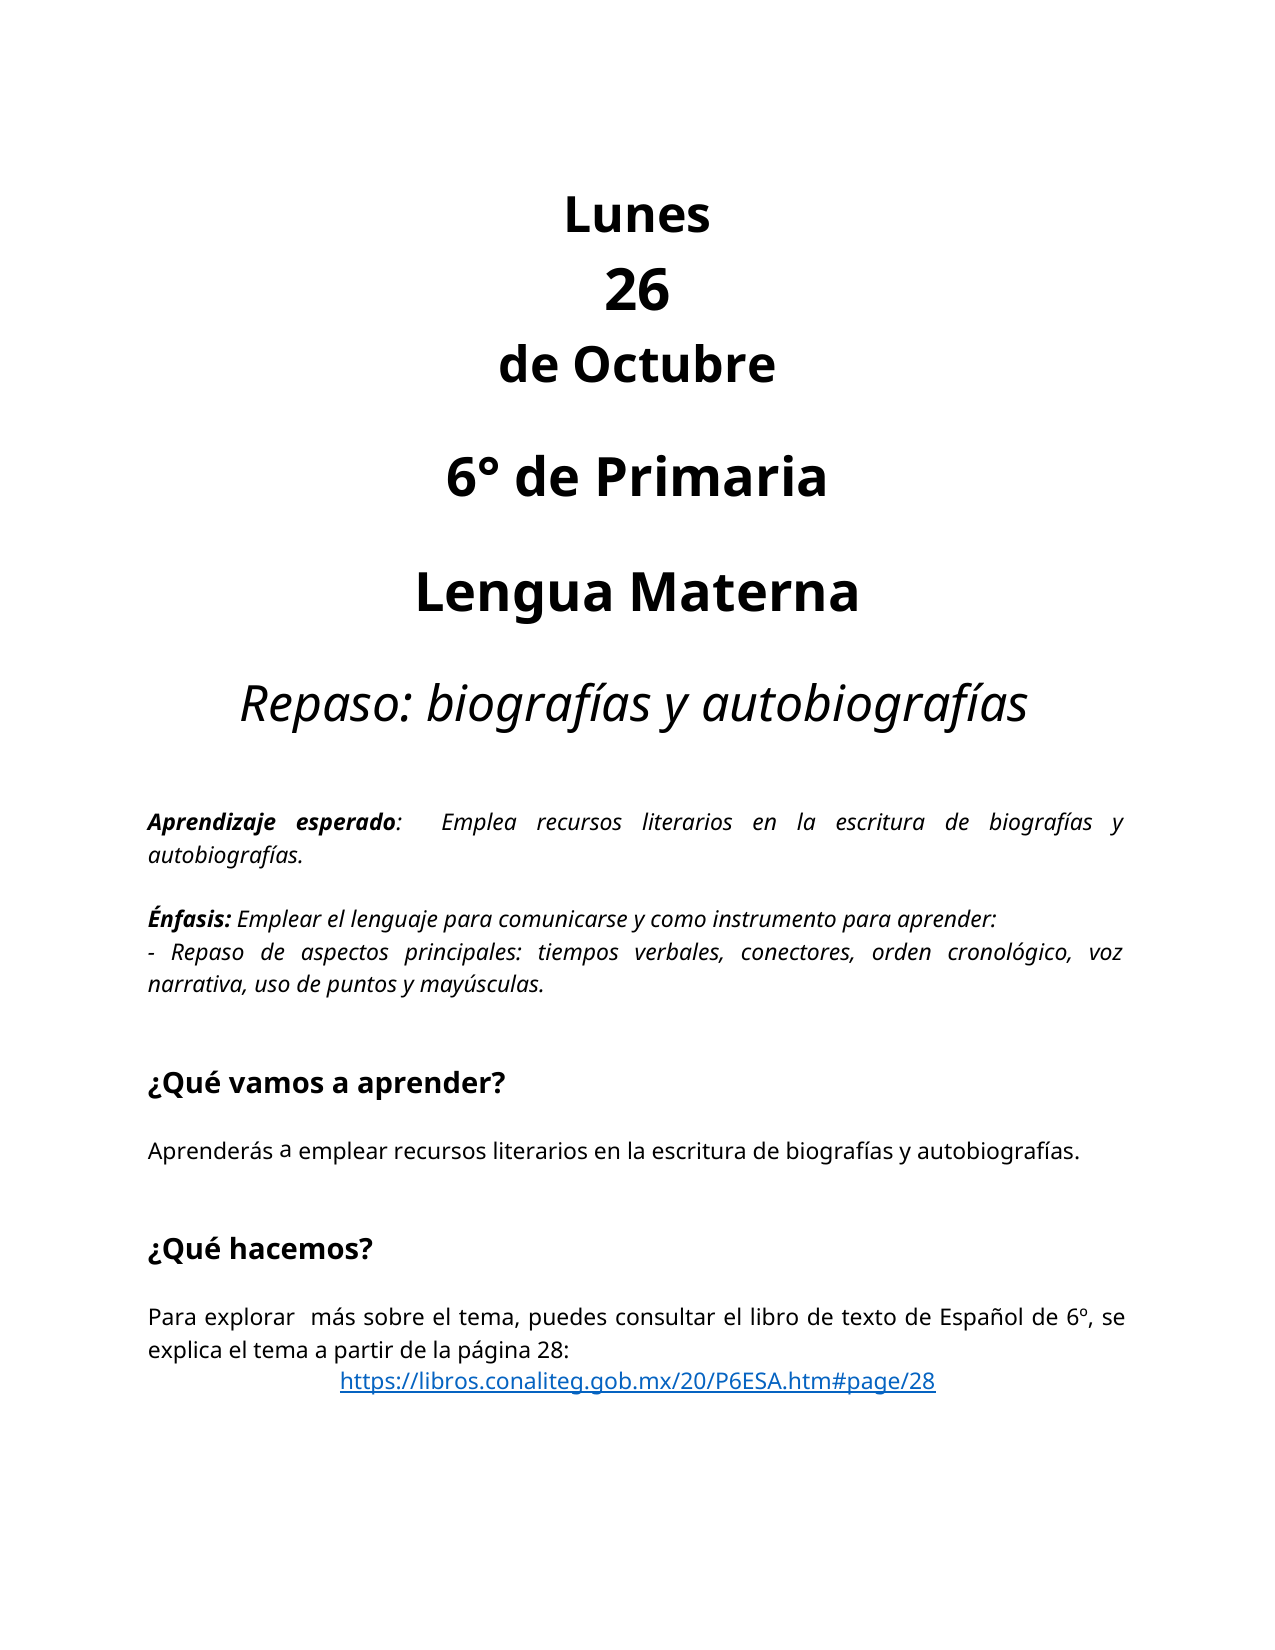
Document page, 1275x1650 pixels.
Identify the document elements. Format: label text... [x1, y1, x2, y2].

text Énfasis: Emplear el lenguaje para comunicarse y como instrumento para aprender: [148, 901, 1127, 934]
text Para explorar más sobre el tema, puedes consultar el libro de texto de Español de 6º, se explica el tema a partir de la página 28: [148, 1299, 1127, 1365]
text Lunes [148, 177, 1127, 247]
text Repaso: biografías y autobiografías [148, 667, 1127, 736]
text Lengua Materna [148, 552, 1127, 627]
text ¿Qué hacemos? [148, 1228, 1127, 1268]
text ¿Qué vamos a aprender? [148, 1062, 1127, 1102]
text - Repaso de aspectos principales: tiempos verbales, conectores, orden cronológico, voz narrativa, uso de puntos y mayúsculas. [148, 934, 1127, 999]
text de Octubre [148, 328, 1127, 397]
text Aprendizaje esperado: Emplea recursos literarios en la escritura de biografías y autobiografías. [148, 804, 1127, 870]
text 26 [148, 247, 1127, 328]
text Aprenderás a emplear recursos literarios en la escritura de biografías y autobiografías. [148, 1133, 1127, 1166]
text https://libros.conaliteg.gob.mx/20/P6ESA.htm#page/28 [148, 1365, 1127, 1396]
text 6° de Primaria [148, 437, 1127, 512]
